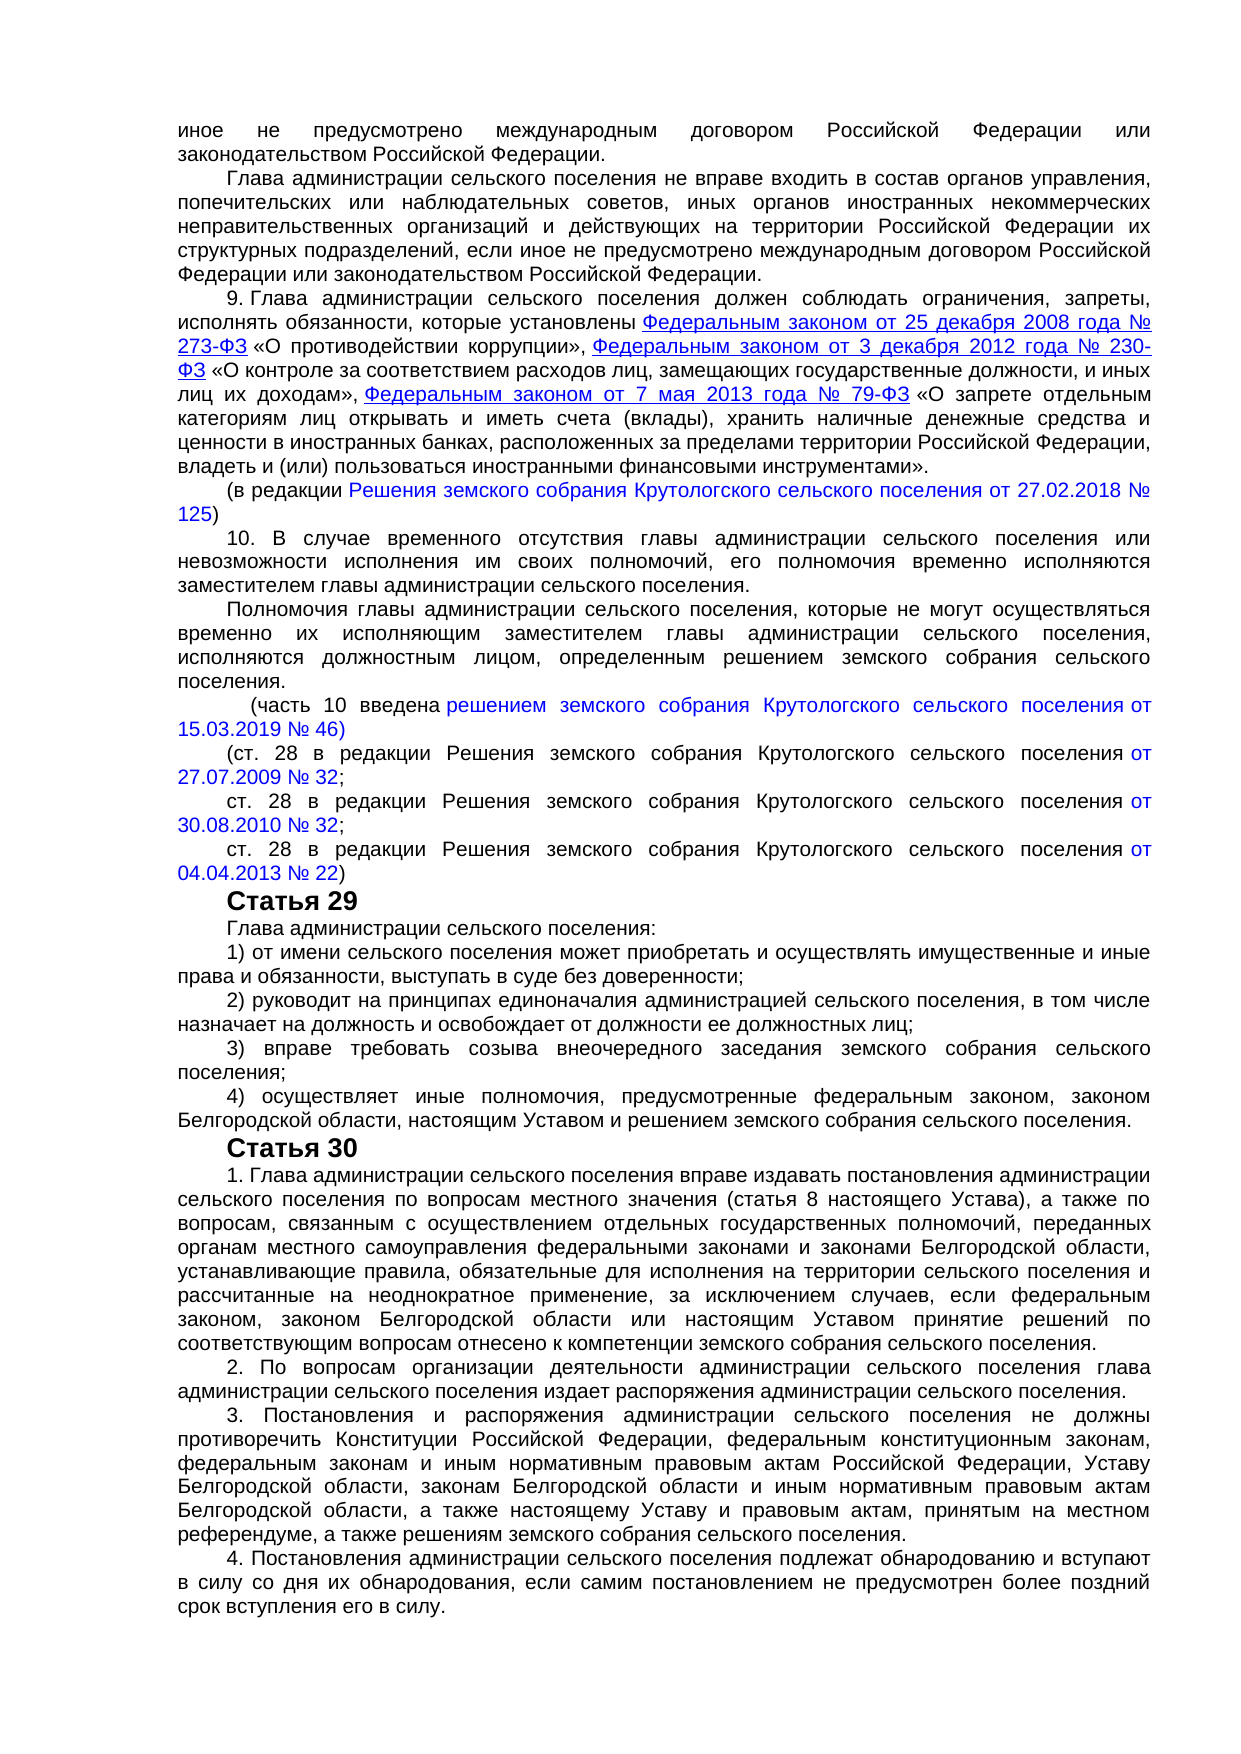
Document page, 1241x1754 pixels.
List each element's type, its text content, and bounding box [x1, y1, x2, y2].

text 4. Постановления администрации сельского поселения подлежат обнародованию и вступают в силу со дня их обнародования, если самим постановлением не предусмотрен более поздний срок вступления его в силу. [177, 1546, 1152, 1618]
text Полномочия главы администрации сельского поселения, которые не могут осуществляться временно их исполняющим заместителем главы администрации сельского поселения, исполняются должностным лицом, определенным решением земского собрания сельского поселения. [177, 597, 1152, 693]
text Статья 29 [177, 885, 1152, 916]
text ст. 28 в редакции Решения земского собрания Крутологского сельского поселения от 30.08.2010 № 32; [177, 789, 1152, 837]
text (ст. 28 в редакции Решения земского собрания Крутологского сельского поселения от 27.07.2009 № 32; [177, 741, 1152, 789]
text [177, 118, 1152, 166]
text (часть 10 введена решением земского собрания Крутологского сельского поселения от 15.03.2019 № 46) [177, 693, 1152, 741]
text 4) осуществляет иные полномочия, предусмотренные федеральным законом, законом Белгородской области, настоящим Уставом и решением земского собрания сельского поселения. [177, 1084, 1152, 1132]
text 1. Глава администрации сельского поселения вправе издавать постановления администрации сельского поселения по вопросам местного значения (статья 8 настоящего Устава), а также по вопросам, связанным с осуществлением отдельных государственных полномочий, переданных органам местного самоуправления федеральными законами и законами Белгородской области, устанавливающие правила, обязательные для исполнения на территории сельского поселения и рассчитанные на неоднократное применение, за исключением случаев, если федеральным законом, законом Белгородской области или настоящим Уставом принятие решений по соответствующим вопросам отнесено к компетенции земского собрания сельского поселения. [177, 1163, 1152, 1354]
text ст. 28 в редакции Решения земского собрания Крутологского сельского поселения от 04.04.2013 № 22) [177, 837, 1152, 885]
text 1) от имени сельского поселения может приобретать и осуществлять имущественные и иные права и обязанности, выступать в суде без доверенности; [177, 940, 1152, 988]
text Статья 30 [177, 1132, 1152, 1163]
text 9. Глава администрации сельского поселения должен соблюдать ограничения, запреты, исполнять обязанности, которые установлены Федеральным законом от 25 декабря 2008 года № 273-ФЗ «О противодействии коррупции», Федеральным законом от 3 декабря 2012 года № 230-ФЗ «О контроле за соответствием расходов лиц, замещающих государственные должности, и иных лиц их доходам», Федеральным законом от 7 мая 2013 года № 79-ФЗ «О запрете отдельным категориям лиц открывать и иметь счета (вклады), хранить наличные денежные средства и ценности в иностранных банках, расположенных за пределами территории Российской Федерации, владеть и (или) пользоваться иностранными финансовыми инструментами». [177, 286, 1152, 477]
text 2) руководит на принципах единоначалия администрацией сельского поселения, в том числе назначает на должность и освобождает от должности ее должностных лиц; [177, 988, 1152, 1036]
text 3. Постановления и распоряжения администрации сельского поселения не должны противоречить Конституции Российской Федерации, федеральным конституционным законам, федеральным законам и иным нормативным правовым актам Российской Федерации, Уставу Белгородской области, законам Белгородской области и иным нормативным правовым актам Белгородской области, а также настоящему Уставу и правовым актам, принятым на местном референдуме, а также решениям земского собрания сельского поселения. [177, 1402, 1152, 1546]
text Глава администрации сельского поселения не вправе входить в состав органов управления, попечительских или наблюдательных советов, иных органов иностранных некоммерческих неправительственных организаций и действующих на территории Российской Федерации их структурных подразделений, если иное не предусмотрено международным договором Российской Федерации или законодательством Российской Федерации. [177, 166, 1152, 286]
text 3) вправе требовать созыва внеочередного заседания земского собрания сельского поселения; [177, 1036, 1152, 1084]
text 10. В случае временного отсутствия главы администрации сельского поселения или невозможности исполнения им своих полномочий, его полномочия временно исполняются заместителем главы администрации сельского поселения. [177, 525, 1152, 597]
text (в редакции Решения земского собрания Крутологского сельского поселения от 27.02.2018 № 125) [177, 477, 1152, 525]
text 2. По вопросам организации деятельности администрации сельского поселения глава администрации сельского поселения издает распоряжения администрации сельского поселения. [177, 1354, 1152, 1402]
text Глава администрации сельского поселения: [177, 916, 1152, 940]
